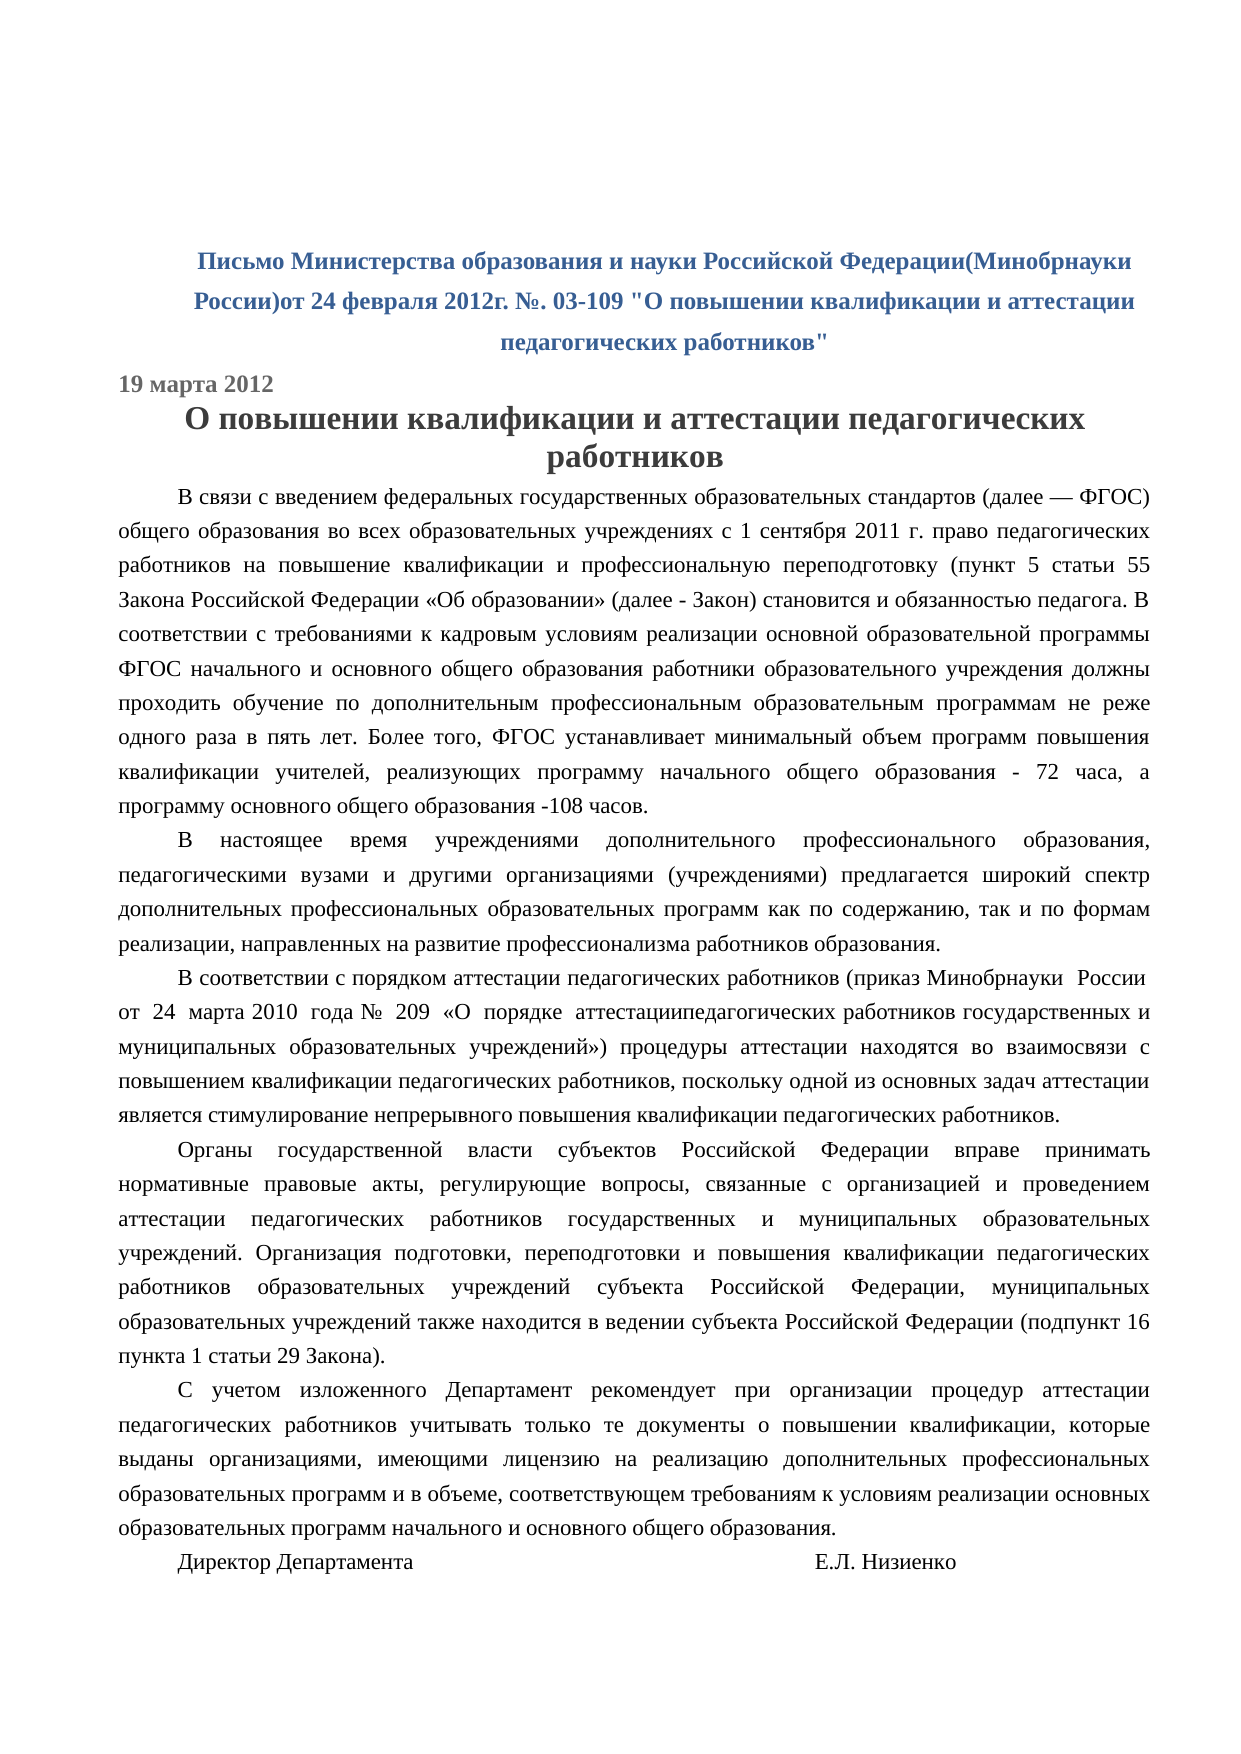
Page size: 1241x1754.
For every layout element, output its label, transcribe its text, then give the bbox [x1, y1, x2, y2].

text Органы государственной власти субъектов Российской Федерации вправе принимать нормативные правовые акты, регулирующие вопросы, связанные с организацией и проведением аттестации педагогических работников государственных и муниципальных образовательных учреждений. Организация подготовки, переподготовки и повышения квалификации педагогических работников образовательных учреждений субъекта Российской Федерации, муниципальных образовательных учреждений также находится в ведении субъекта Российской Федерации (подпункт 16 пункта 1 статьи 29 Закона). [118, 1128, 1152, 1368]
text С учетом изложенного Департамент рекомендует при организации процедур аттестации педагогических работников учитывать только те документы о повышении квалификации, которые выданы организациями, имеющими лицензию на реализацию дополнительных профессиональных образовательных программ и в объеме, соответствующем требованиям к условиям реализации основных образовательных программ начального и основного общего образования. [118, 1368, 1152, 1540]
text О повышении квалификации и аттестации педагогических работников [118, 398, 1152, 475]
text Директор Департамента E.Л. Низиенко [118, 1540, 1152, 1575]
text В настоящее время учреждениями дополнительного профессионального образования, педагогическими вузами и другими организациями (учреждениями) предлагается широкий спектр дополнительных профессиональных образовательных программ как по содержанию, так и по формам реализации, направленных на развитие профессионализма работников образования. [118, 818, 1152, 956]
text В соответствии с порядком аттестации педагогических работников (приказ Минобрнауки России от 24 марта 2010 года № 209 «О порядке аттестациипедагогических работников государственных и муниципальных образовательных учреждений») процедуры аттестации находятся во взаимосвязи с повышением квалификации педагогических работников, поскольку одной из основных задач аттестации является стимулирование непрерывного повышения квалификации педагогических работников. [118, 956, 1152, 1128]
text 19 марта 2012 [118, 364, 1152, 398]
text В связи с введением федеральных государственных образовательных стандартов (далее — ФГОС) общего образования во всех образовательных учреждениях с 1 сентября 2011 г. право педагогических работников на повышение квалификации и профессиональную переподготовку (пункт 5 статьи 55 Закона Российской Федерации «Об образовании» (далее - Закон) становится и обязанностью педагога. В соответствии с требованиями к кадровым условиям реализации основной образовательной программы ФГОС начального и основного общего образования работники образовательного учреждения должны проходить обучение по дополнительным профессиональным образовательным программам не реже одного раза в пять лет. Более того, ФГОС устанавливает минимальный объем программ повышения квалификации учителей, реализующих программу начального общего образования - 72 часа, а программу основного общего образования -108 часов. [118, 475, 1152, 818]
text Письмо Министерства образования и науки Российской Федерации(Минобрнауки России)от 24 февраля 2012г. №. 03-109 "О повышении квалификации и аттестации педагогических работников" [177, 234, 1152, 356]
